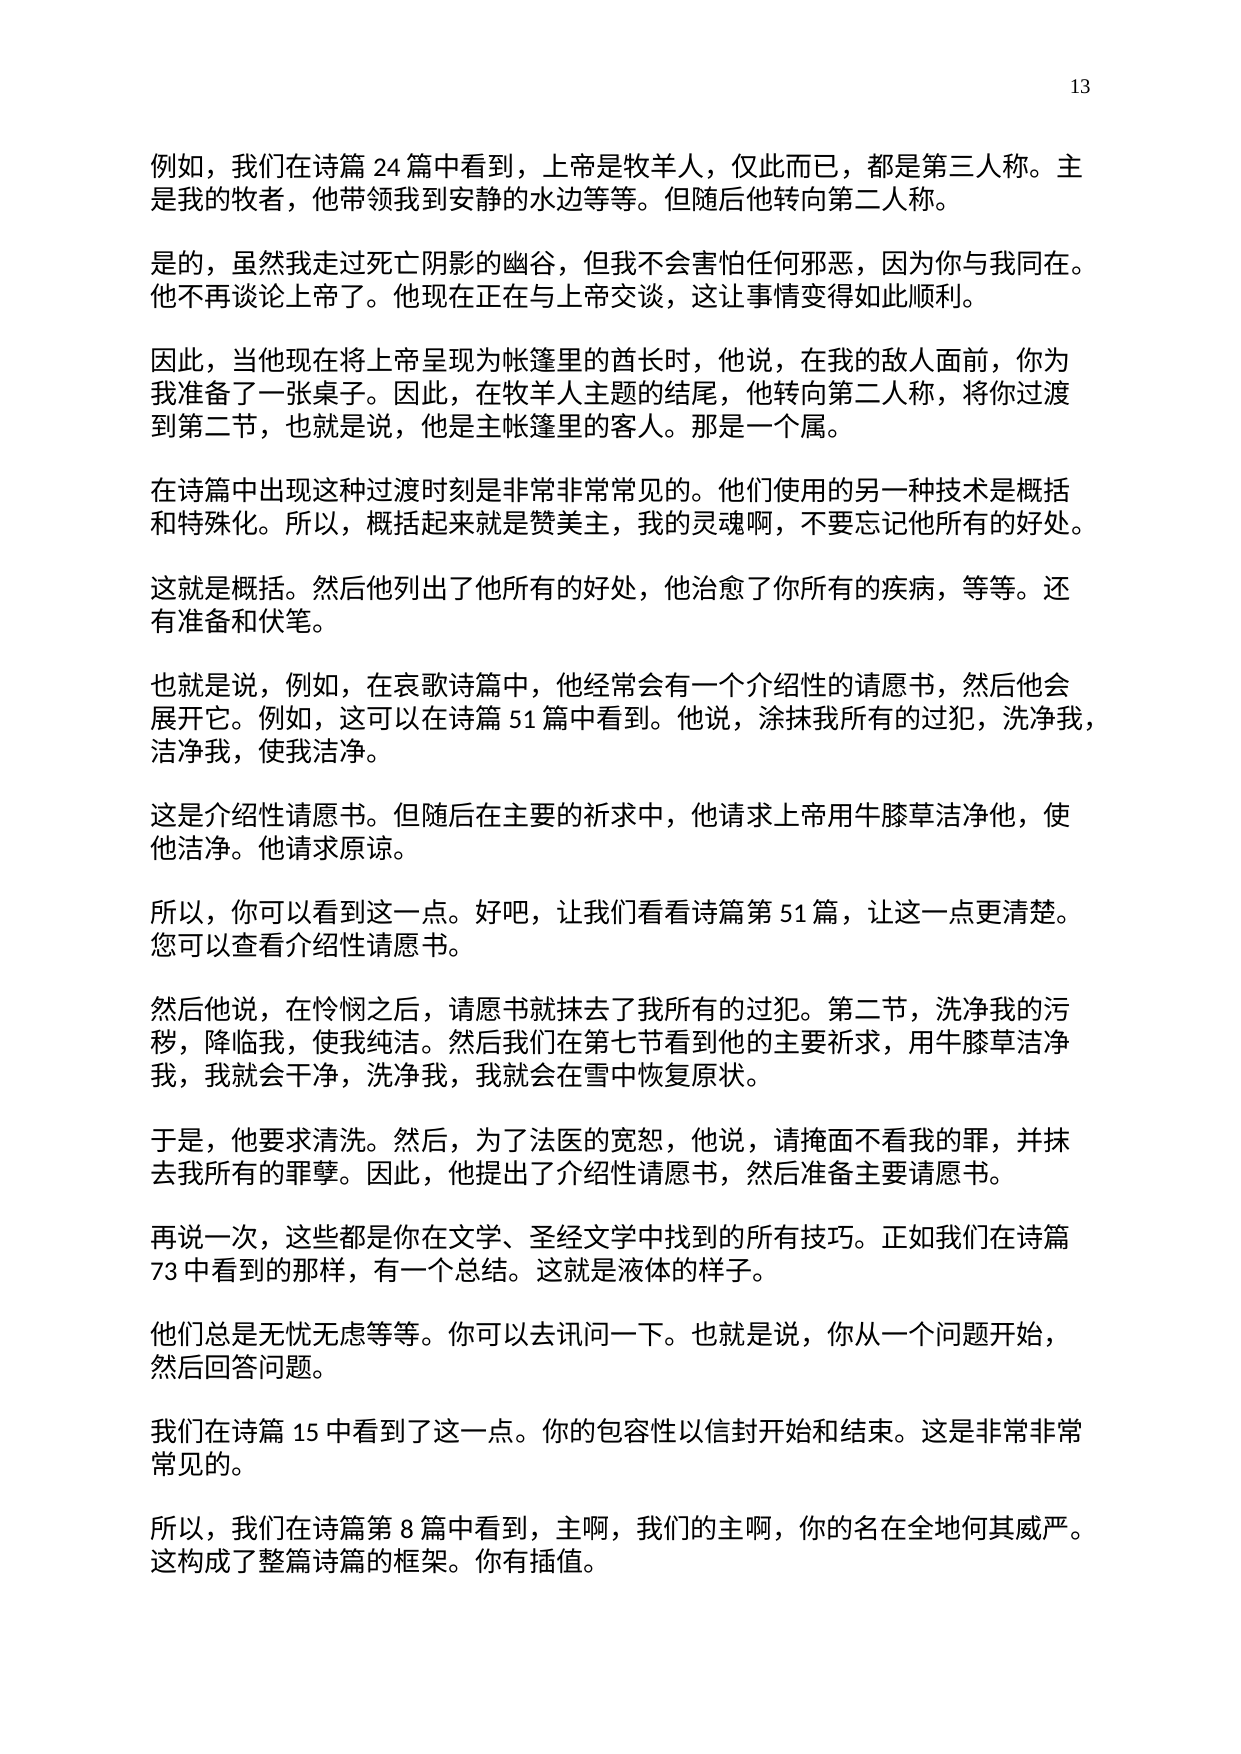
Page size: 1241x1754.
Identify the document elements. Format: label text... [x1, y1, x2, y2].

text 是的，虽然我走过死亡阴影的幽谷，但我不会害怕任何邪恶，因为你与我同在。他不再谈论上帝了。他现在正在与上帝交谈，这让事情变得如此顺利。 [150, 247, 1090, 313]
text 这是介绍性请愿书。但随后在主要的祈求中，他请求上帝用牛膝草洁净他，使他洁净。他请求原谅。 [150, 799, 1090, 865]
text 因此，当他现在将上帝呈现为帐篷里的酋长时，他说，在我的敌人面前，你为我准备了一张桌子。因此，在牧羊人主题的结尾，他转向第二人称，将你过渡到第二节，也就是说，他是主帐篷里的客人。那是一个属。 [150, 344, 1090, 443]
text 他们总是无忧无虑等等。你可以去讯问一下。也就是说，你从一个问题开始，然后回答问题。 [150, 1318, 1090, 1384]
text 所以，你可以看到这一点。好吧，让我们看看诗篇第 51 篇，让这一点更清楚。您可以查看介绍性请愿书。 [150, 896, 1090, 962]
text 于是，他要求清洗。然后，为了法医的宽恕，他说，请掩面不看我的罪，并抹去我所有的罪孽。因此，他提出了介绍性请愿书，然后准备主要请愿书。 [150, 1124, 1090, 1190]
text 所以，我们在诗篇第 8 篇中看到，主啊，我们的主啊，你的名在全地何其威严。这构成了整篇诗篇的框架。你有插值。 [150, 1512, 1090, 1578]
text 这就是概括。然后他列出了他所有的好处，他治愈了你所有的疾病，等等。还有准备和伏笔。 [150, 572, 1090, 638]
text 我们在诗篇 15 中看到了这一点。你的包容性以信封开始和结束。这是非常非常常见的。 [150, 1415, 1090, 1481]
text 也就是说，例如，在哀歌诗篇中，他经常会有一个介绍性的请愿书，然后他会展开它。例如，这可以在诗篇 51 篇中看到。他说，涂抹我所有的过犯，洗净我，洁净我，使我洁净。 [150, 669, 1090, 768]
text 然后他说，在怜悯之后，请愿书就抹去了我所有的过犯。第二节，洗净我的污秽，降临我，使我纯洁。然后我们在第七节看到他的主要祈求，用牛膝草洁净我，我就会干净，洗净我，我就会在雪中恢复原状。 [150, 993, 1090, 1093]
text 再说一次，这些都是你在文学、圣经文学中找到的所有技巧。正如我们在诗篇 73 中看到的那样，有一个总结。这就是液体的样子。 [150, 1221, 1090, 1287]
text 例如，我们在诗篇 24 篇中看到，上帝是牧羊人，仅此而已，都是第三人称。主是我的牧者，他带领我到安静的水边等等。但随后他转向第二人称。 [150, 150, 1090, 216]
text 在诗篇中出现这种过渡时刻是非常非常常见的。他们使用的另一种技术是概括和特殊化。所以，概括起来就是赞美主，我的灵魂啊，不要忘记他所有的好处。 [150, 474, 1090, 541]
